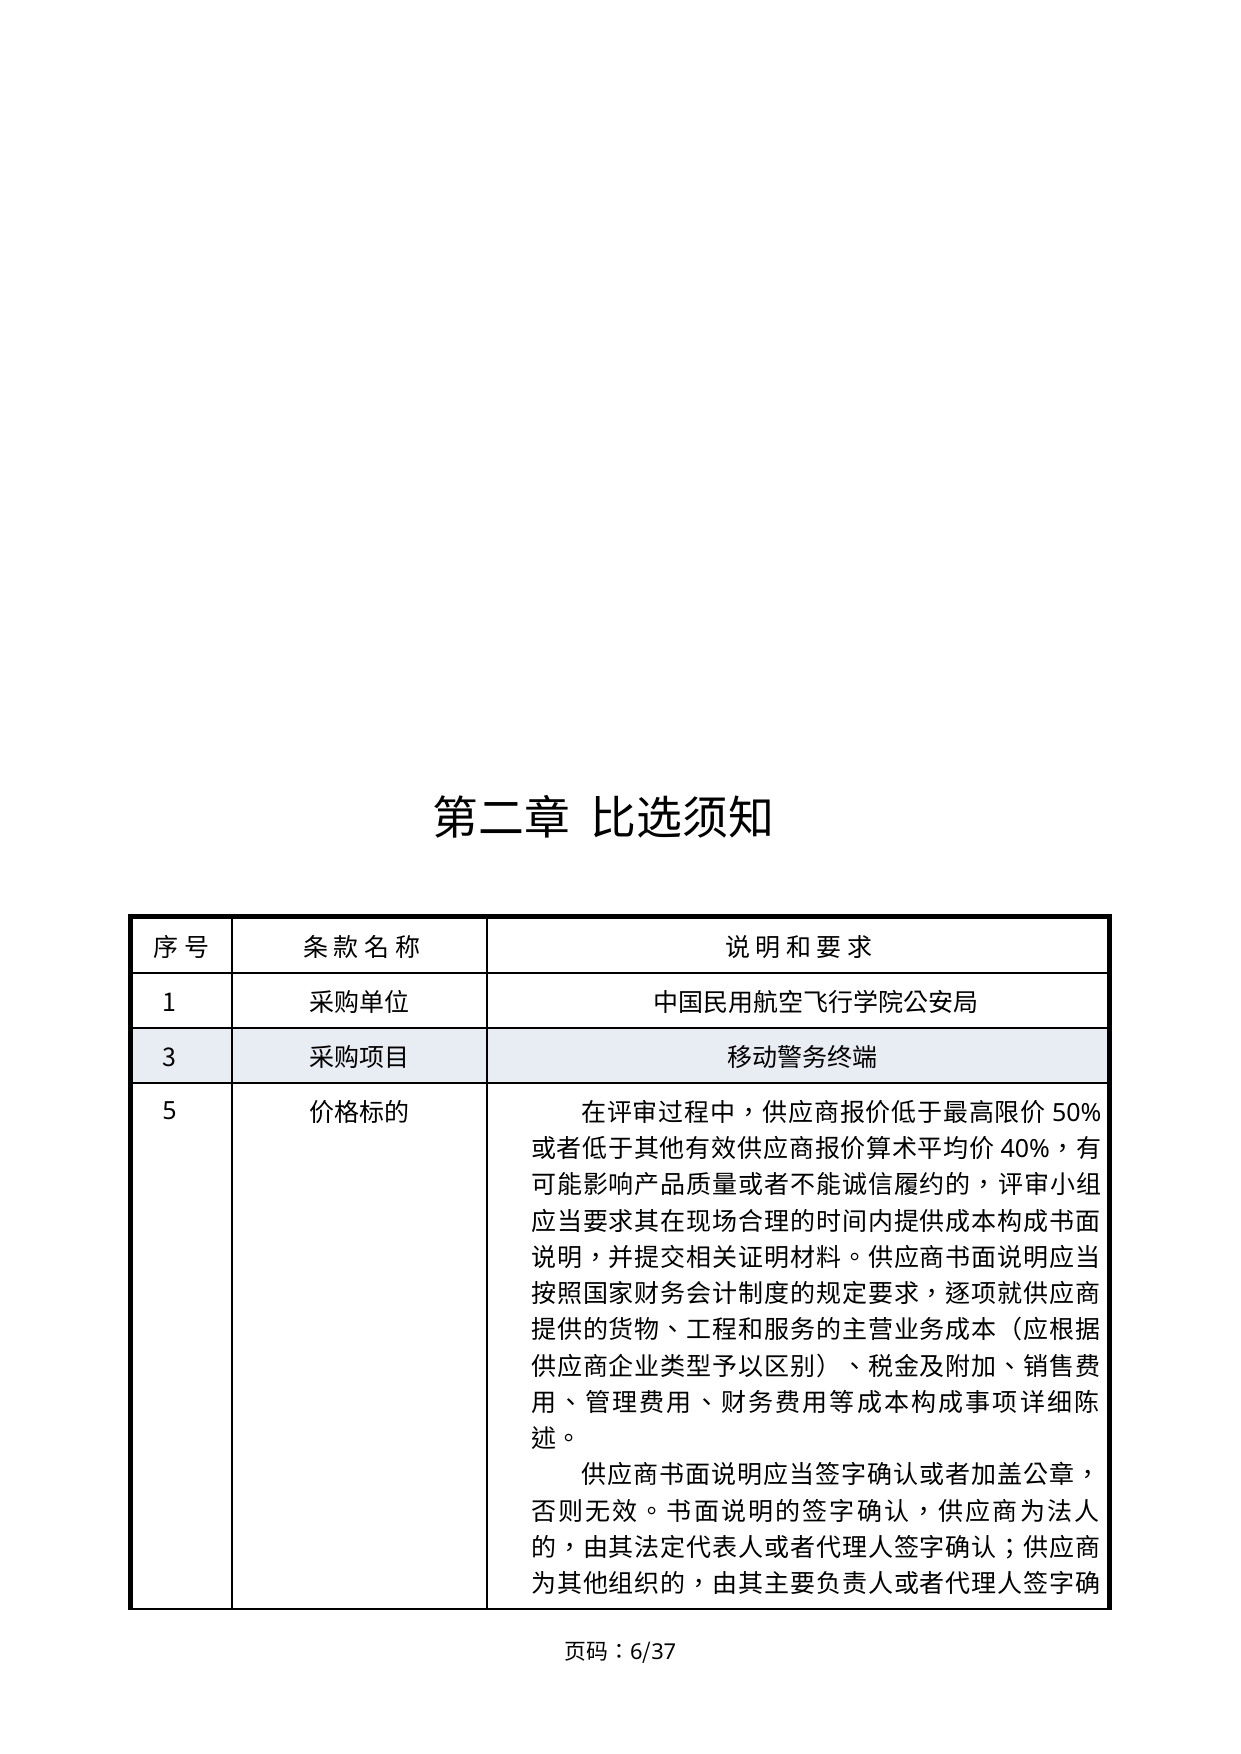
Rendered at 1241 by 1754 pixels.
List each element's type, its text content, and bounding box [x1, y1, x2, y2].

text 第二章 比选须知 [118, 782, 1122, 848]
table_header 条 款 名 称 [233, 919, 486, 972]
table_header 序 号 [133, 919, 231, 972]
table_cell 价格标的 [233, 1084, 486, 1608]
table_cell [488, 1084, 1107, 1608]
table_cell 移动警务终端 [488, 1029, 1107, 1082]
table_cell 1 [133, 974, 231, 1027]
table_cell 采购单位 [233, 974, 486, 1027]
table_cell 5 [133, 1084, 231, 1608]
table_cell 3 [133, 1029, 231, 1082]
table_cell 中国民用航空飞行学院公安局 [488, 974, 1107, 1027]
table_cell 采购项目 [233, 1029, 486, 1082]
table_header 说 明 和 要 求 [488, 919, 1107, 972]
